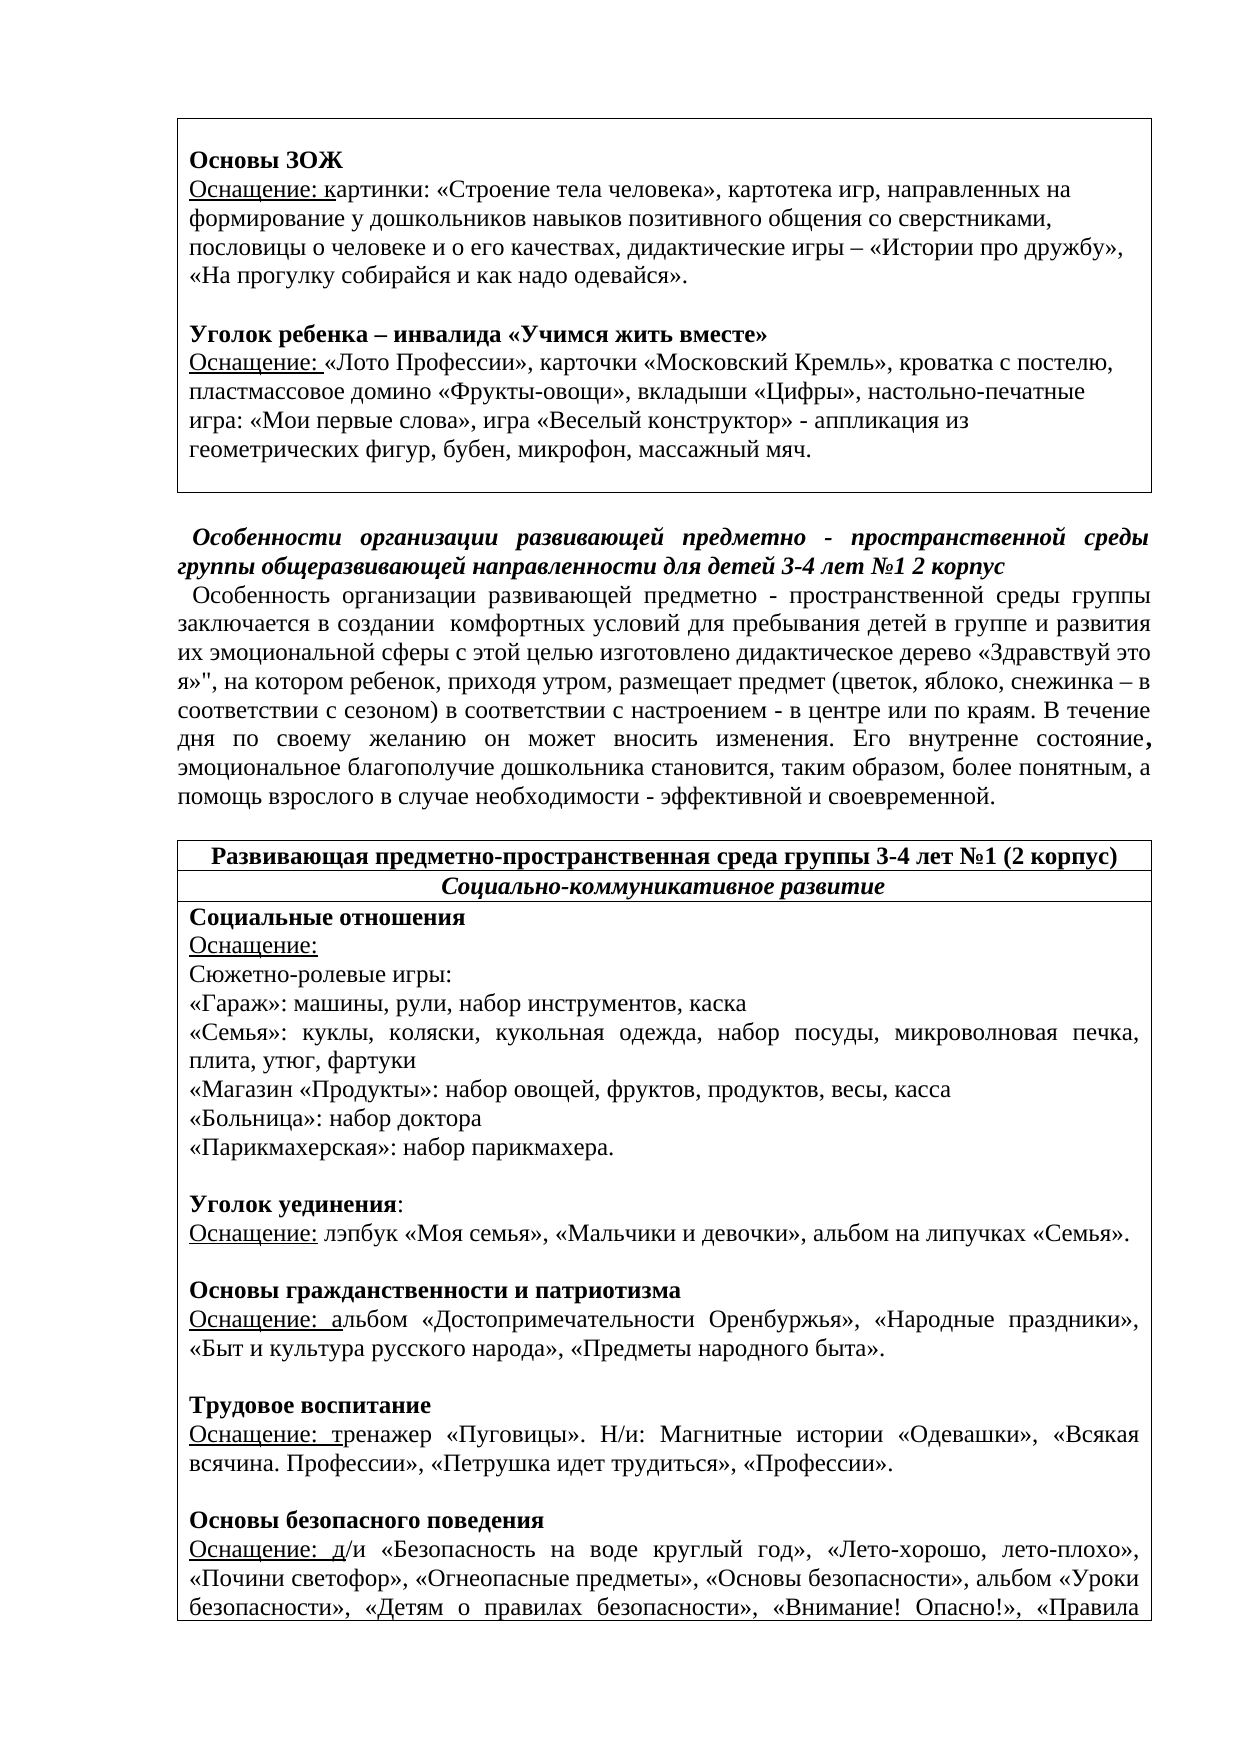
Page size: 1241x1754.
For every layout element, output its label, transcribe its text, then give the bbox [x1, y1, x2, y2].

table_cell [178, 119, 1151, 492]
table_cell Социально-коммуникативное развитие [178, 871, 1151, 901]
table_header Развивающая предметно-пространственная среда группы 3-4 лет №1 (2 корпус) [178, 841, 1151, 870]
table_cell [178, 902, 1151, 1620]
text Особенности организации развивающей предметно - пространственной среды группы общеразвивающей направленности для детей 3-4 лет №1 2 корпус [177, 522, 1152, 580]
text Особенность организации развивающей предметно - пространственной среды группы заключается в создании комфортных условий для пребывания детей в группе и развития их эмоциональной сферы с этой целью изготовлено дидактическое дерево «Здравствуй это я»", на котором ребенок, приходя утром, размещает предмет (цветок, яблоко, снежинка – в соответствии с сезоном) в соответствии с настроением - в центре или по краям. В течение дня по своему желанию он может вносить изменения. Его внутренне состояние, эмоциональное благополучие дошкольника становится, таким образом, более понятным, а помощь взрослого в случае необходимости - эффективной и своевременной. [177, 580, 1152, 810]
